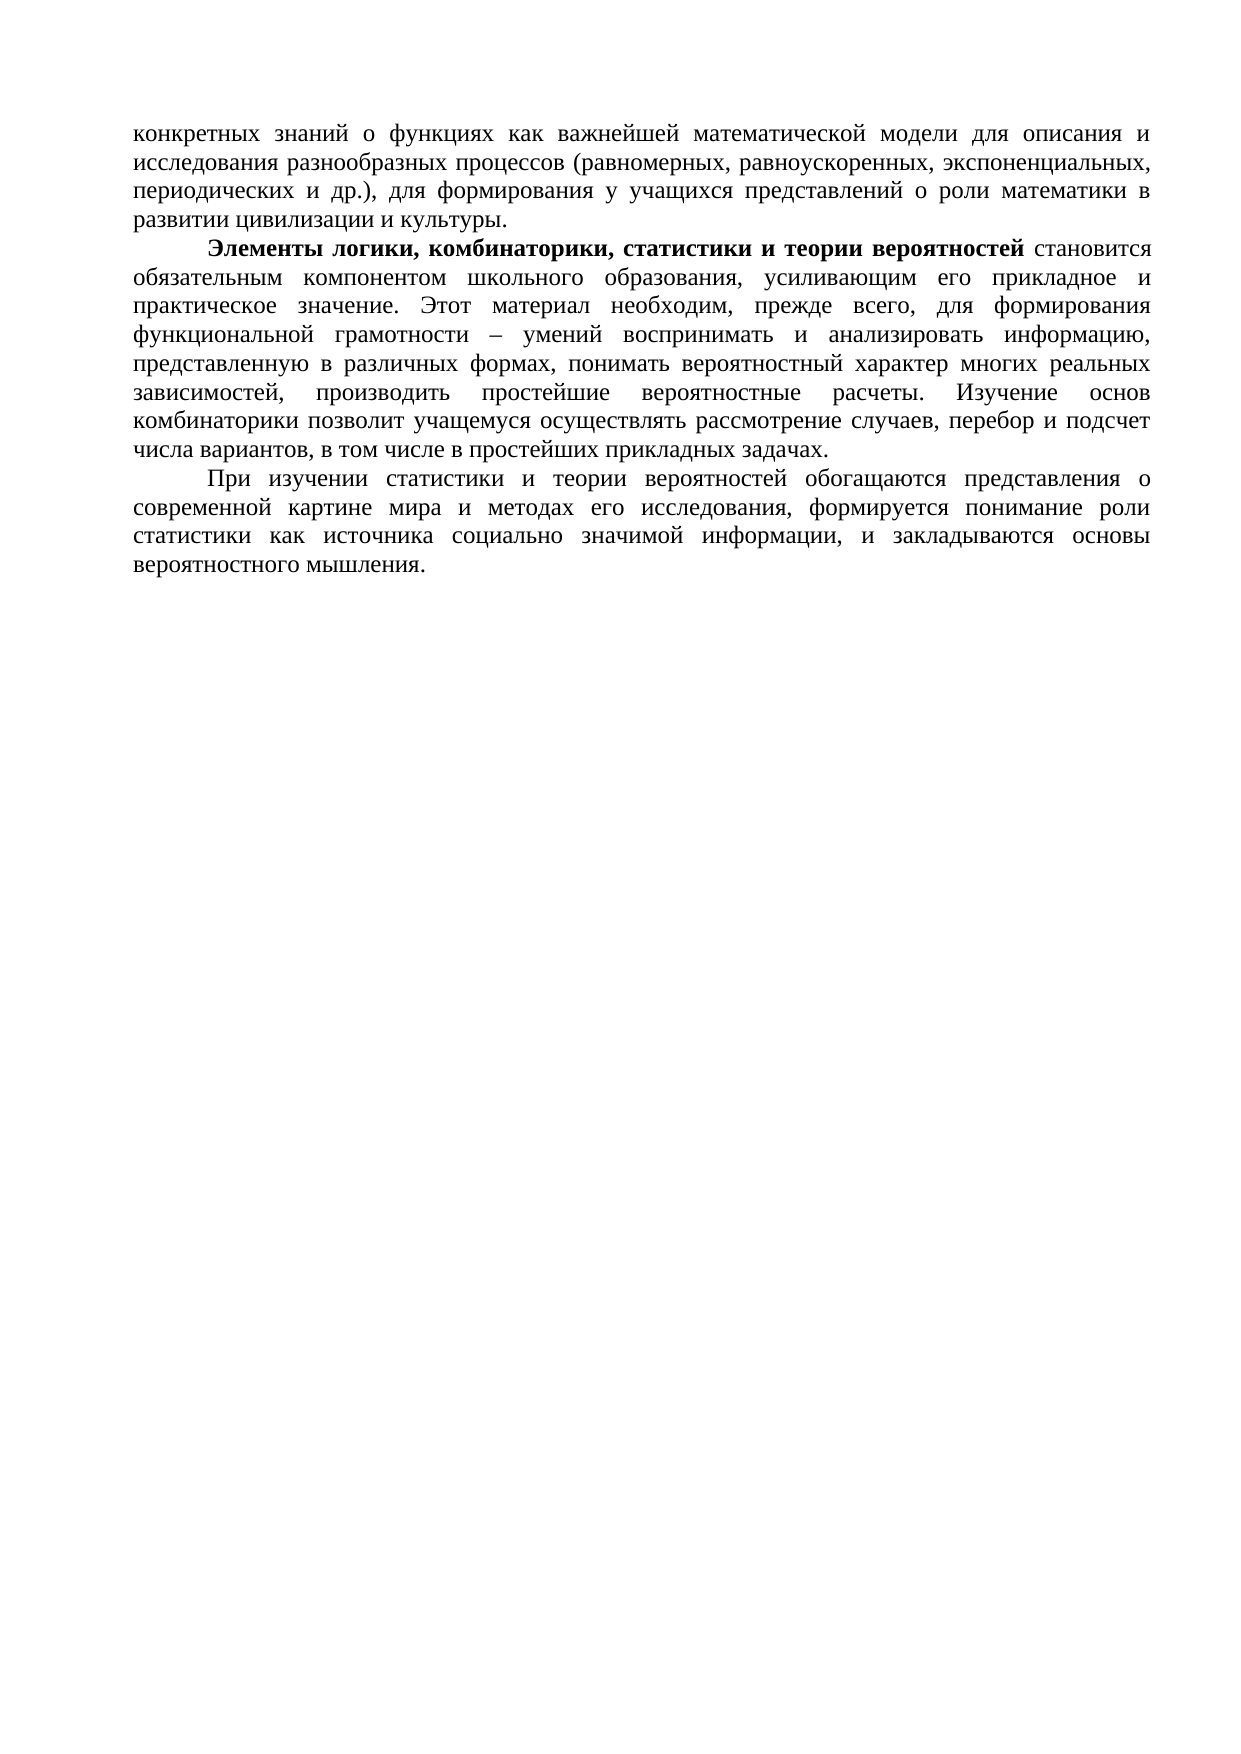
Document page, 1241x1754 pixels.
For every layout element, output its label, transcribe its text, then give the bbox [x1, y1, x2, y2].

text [133, 118, 1152, 233]
text При изучении статистики и теории вероятностей обогащаются представления о современной картине мира и методах его исследования, формируется понимание роли статистики как источника социально значимой информации, и закладываются основы вероятностного мышления. [133, 463, 1152, 578]
text Элементы логики, комбинаторики, статистики и теории вероятностей становится обязательным компонентом школьного образования, усиливающим его прикладное и практическое значение. Этот материал необходим, прежде всего, для формирования функциональной грамотности – умений воспринимать и анализировать информацию, представленную в различных формах, понимать вероятностный характер многих реальных зависимостей, производить простейшие вероятностные расчеты. Изучение основ комбинаторики позволит учащемуся осуществлять рассмотрение случаев, перебор и подсчет числа вариантов, в том числе в простейших прикладных задачах. [133, 233, 1152, 463]
